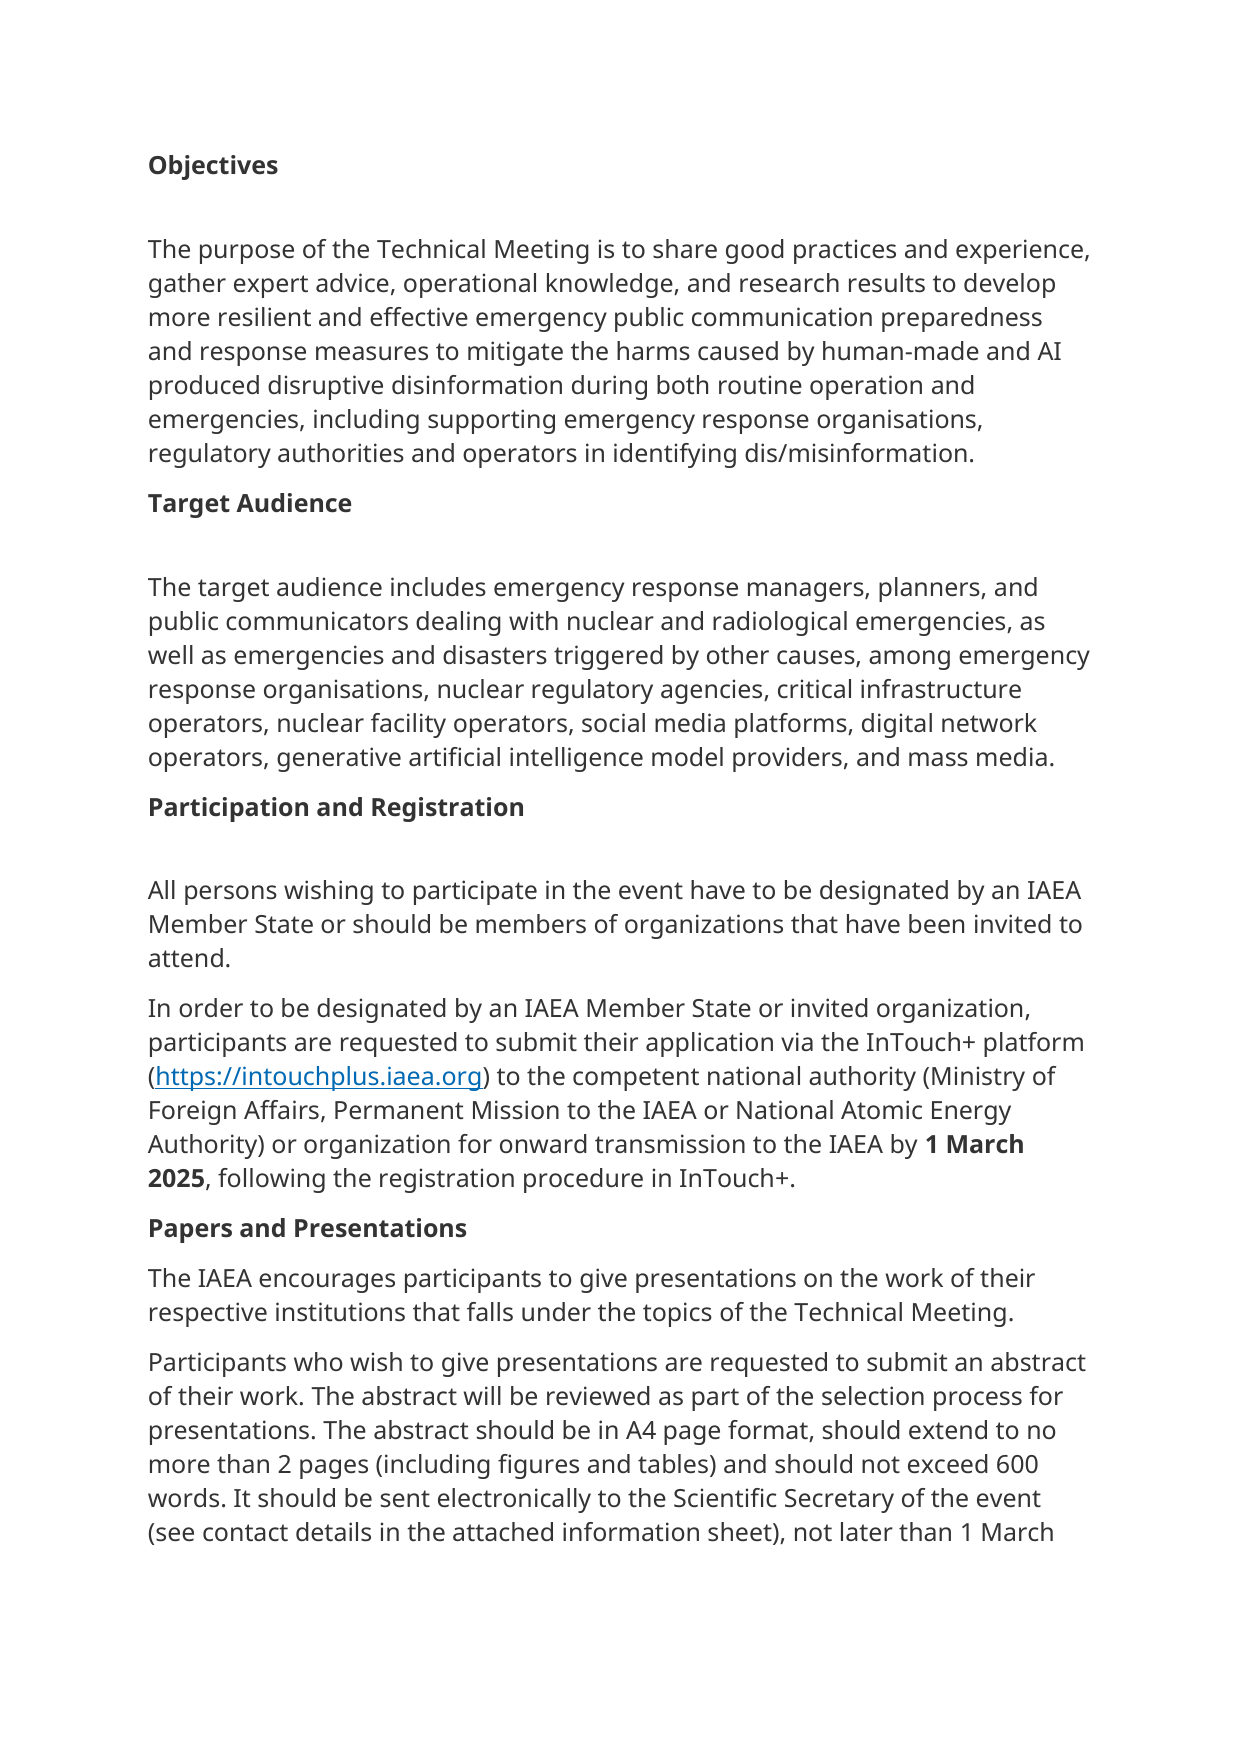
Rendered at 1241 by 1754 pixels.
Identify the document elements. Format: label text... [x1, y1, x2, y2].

text Target Audience [148, 485, 1093, 519]
text Objectives [148, 148, 1093, 182]
text The purpose of the Technical Meeting is to share good practices and experience, gather expert advice, operational knowledge, and research results to develop more resilient and effective emergency public communication preparedness and response measures to mitigate the harms caused by human-made and AI produced disruptive disinformation during both routine operation and emergencies, including supporting emergency response organisations, regulatory authorities and operators in identifying dis/misinformation. [148, 197, 1093, 470]
text Papers and Presentations [148, 1211, 1093, 1245]
text The target audience includes emergency response managers, planners, and public communicators dealing with nuclear and radiological emergencies, as well as emergencies and disasters triggered by other causes, among emergency response organisations, nuclear regulatory agencies, critical infrastructure operators, nuclear facility operators, social media platforms, digital network operators, generative artificial intelligence model providers, and mass media. [148, 535, 1093, 773]
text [148, 1344, 1093, 1548]
text Participation and Registration [148, 789, 1093, 823]
text The IAEA encourages participants to give presentations on the work of their respective institutions that falls under the topics of the Technical Meeting. [148, 1260, 1093, 1328]
text All persons wishing to participate in the event have to be designated by an IAEA Member State or should be members of organizations that have been invited to attend. [148, 839, 1093, 975]
text In order to be designated by an IAEA Member State or invited organization, participants are requested to submit their application via the InTouch+ platform (https://intouchplus.iaea.org) to the competent national authority (Ministry of Foreign Affairs, Permanent Mission to the IAEA or National Atomic Energy Authority) or organization for onward transmission to the IAEA by 1 March 2025, following the registration procedure in InTouch+. [148, 991, 1093, 1195]
